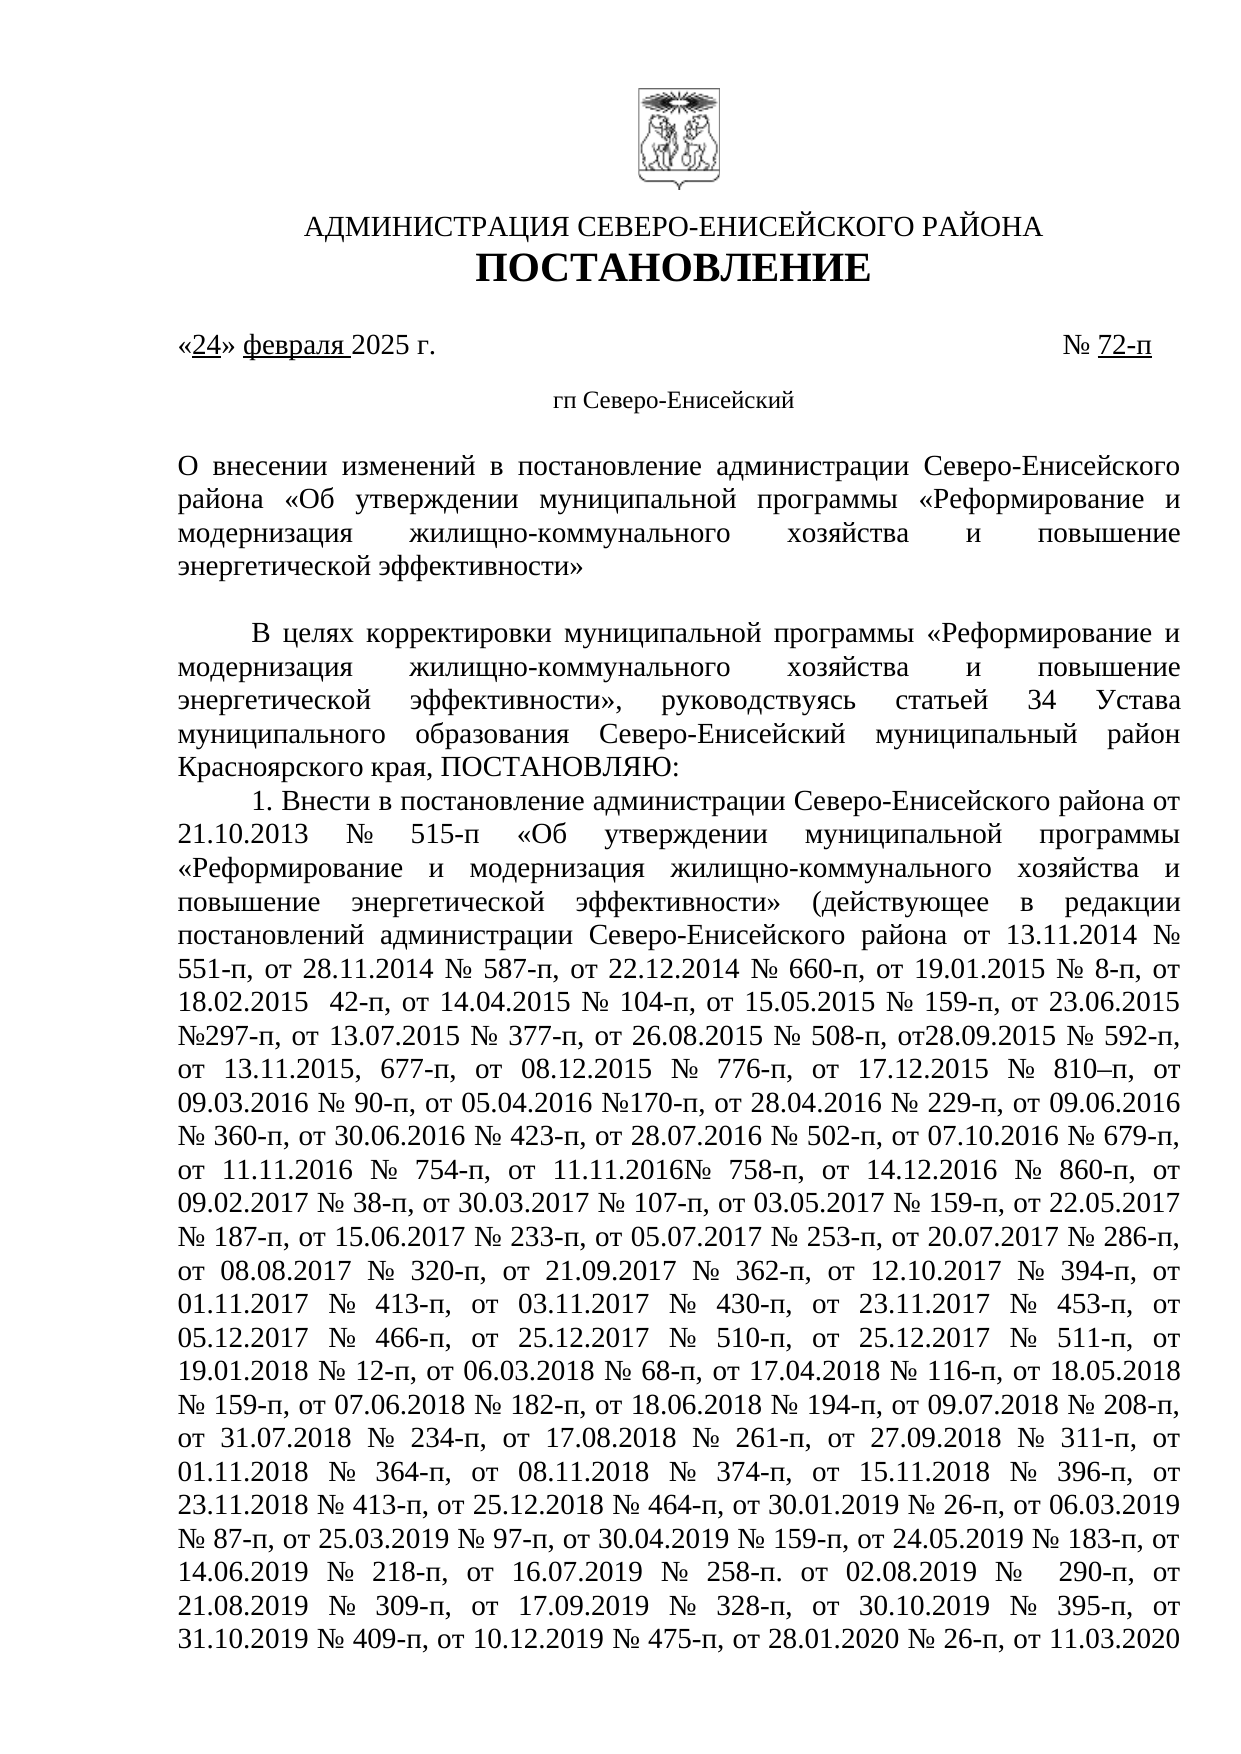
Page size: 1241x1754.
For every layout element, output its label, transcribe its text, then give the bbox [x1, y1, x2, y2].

table_cell гп Северо-Енисейский [166, 385, 1181, 414]
picture [638, 88, 720, 190]
table_cell «24» февраля 2025 г. [166, 327, 694, 385]
text В целях корректировки муниципальной программы «Реформирование и модернизация жилищно-коммунального хозяйства и повышение энергетической эффективности», руководствуясь статьей 34 Устава муниципального образования Северо-Енисейский муниципальный район Красноярского края, ПОСТАНОВЛЯЮ: [177, 615, 1181, 783]
text О внесении изменений в постановление администрации Северо-Енисейского района «Об утверждении муниципальной программы «Реформирование и модернизация жилищно-коммунального хозяйства и повышение энергетической эффективности» [177, 448, 1181, 582]
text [177, 783, 1181, 1655]
table_cell № 72-п [694, 327, 1181, 385]
table_header АДМИНИСТРАЦИЯ СЕВЕРО-ЕНИСЕЙСКОГО РАЙОНА ПОСТАНОВЛЕНИЕ [166, 209, 1181, 327]
